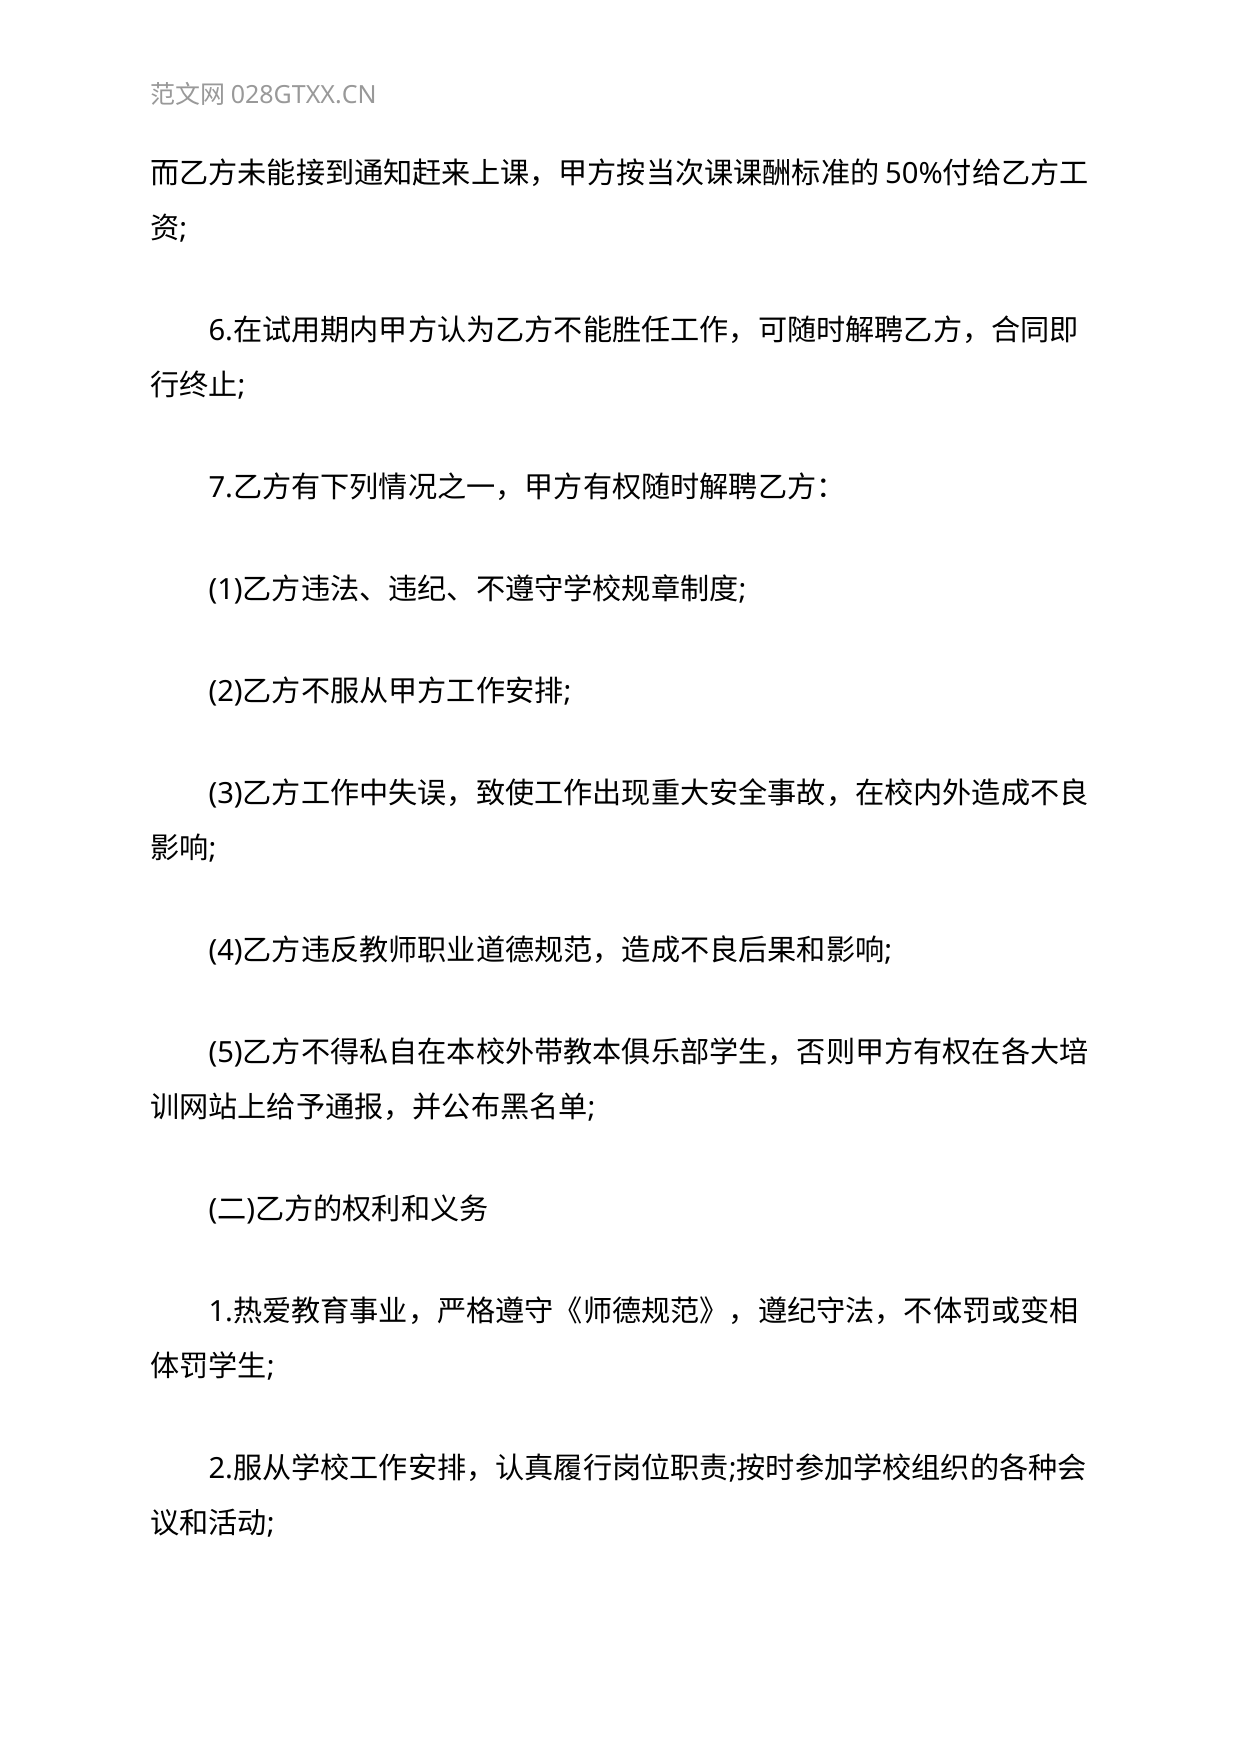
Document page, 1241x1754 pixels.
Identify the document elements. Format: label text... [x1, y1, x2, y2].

text (二)乙方的权利和义务 [150, 1186, 1090, 1228]
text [150, 150, 1090, 247]
text (1)乙方违法、违纪、不遵守学校规章制度; [150, 566, 1090, 608]
text 7.乙方有下列情况之一，甲方有权随时解聘乙方： [150, 464, 1090, 506]
text (4)乙方违反教师职业道德规范，造成不良后果和影响; [150, 927, 1090, 969]
text 6.在试用期内甲方认为乙方不能胜任工作，可随时解聘乙方，合同即行终止; [150, 307, 1090, 404]
text (3)乙方工作中失误，致使工作出现重大安全事故，在校内外造成不良影响; [150, 770, 1090, 867]
text 1.热爱教育事业，严格遵守《师德规范》，遵纪守法，不体罚或变相体罚学生; [150, 1288, 1090, 1385]
text (5)乙方不得私自在本校外带教本俱乐部学生，否则甲方有权在各大培训网站上给予通报，并公布黑名单; [150, 1029, 1090, 1126]
text (2)乙方不服从甲方工作安排; [150, 668, 1090, 710]
text 2.服从学校工作安排，认真履行岗位职责;按时参加学校组织的各种会议和活动; [150, 1445, 1090, 1542]
